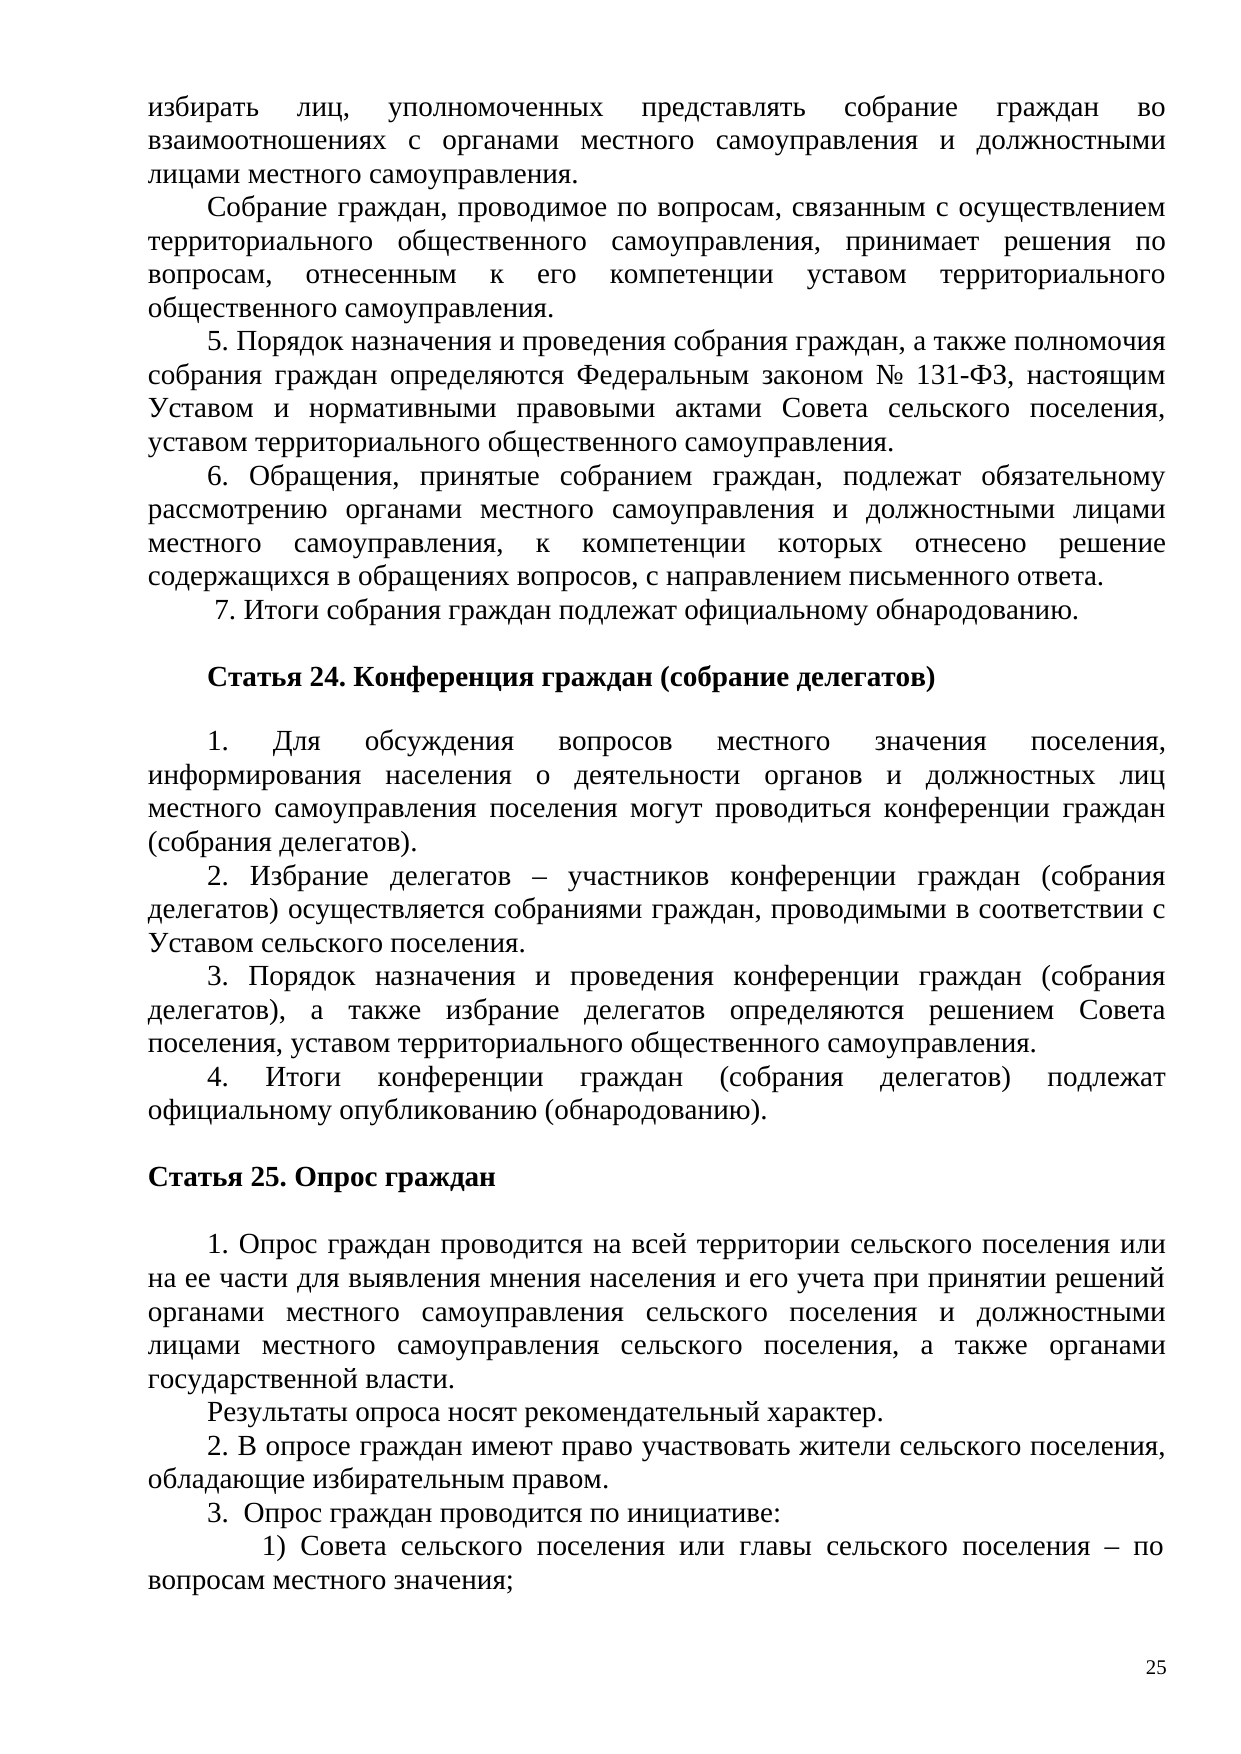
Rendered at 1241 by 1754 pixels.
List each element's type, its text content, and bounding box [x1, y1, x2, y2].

text 3. Опрос граждан проводится по инициативе: [148, 1495, 1166, 1528]
text 2. В опросе граждан имеют право участвовать жители сельского поселения, обладающие избирательным правом. [148, 1428, 1166, 1495]
text 4. Итоги конференции граждан (собрания делегатов) подлежат официальному опубликованию (обнародованию). [148, 1059, 1166, 1126]
text Результаты опроса носят рекомендательный характер. [148, 1394, 1166, 1428]
text 1. Опрос граждан проводится на всей территории сельского поселения или на ее части для выявления мнения населения и его учета при принятии решений органами местного самоуправления сельского поселения и должностными лицами местного самоуправления сельского поселения, а также органами государственной власти. [148, 1227, 1166, 1394]
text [148, 89, 1166, 189]
text 3. Порядок назначения и проведения конференции граждан (собрания делегатов), а также избрание делегатов определяются решением Совета поселения, уставом территориального общественного самоуправления. [148, 958, 1166, 1059]
text 5. Порядок назначения и проведения собрания граждан, а также полномочия собрания граждан определяются Федеральным законом № 131-ФЗ, настоящим Уставом и нормативными правовыми актами Совета сельского поселения, уставом территориального общественного самоуправления. [148, 323, 1166, 458]
text 6. Обращения, принятые собранием граждан, подлежат обязательному рассмотрению органами местного самоуправления и должностными лицами местного самоуправления, к компетенции которых отнесено решение содержащихся в обращениях вопросов, с направлением письменного ответа. [148, 458, 1166, 592]
text Собрание граждан, проводимое по вопросам, связанным с осуществлением территориального общественного самоуправления, принимает решения по вопросам, отнесенным к его компетенции уставом территориального общественного самоуправления. [148, 189, 1166, 323]
text Статья 24. Конференция граждан (собрание делегатов) [148, 659, 1166, 692]
text 1. Для обсуждения вопросов местного значения поселения, информирования населения о деятельности органов и должностных лиц местного самоуправления поселения могут проводиться конференции граждан (собрания делегатов). [148, 723, 1166, 858]
text 7. Итоги собрания граждан подлежат официальному обнародованию. [148, 592, 1166, 625]
text 2. Избрание делегатов – участников конференции граждан (собрания делегатов) осуществляется собраниями граждан, проводимыми в соответствии с Уставом сельского поселения. [148, 858, 1166, 958]
text 1) Совета сельского поселения или главы сельского поселения – по вопросам местного значения; [148, 1528, 1166, 1596]
subtitle Статья 25. Опрос граждан [148, 1159, 1166, 1193]
